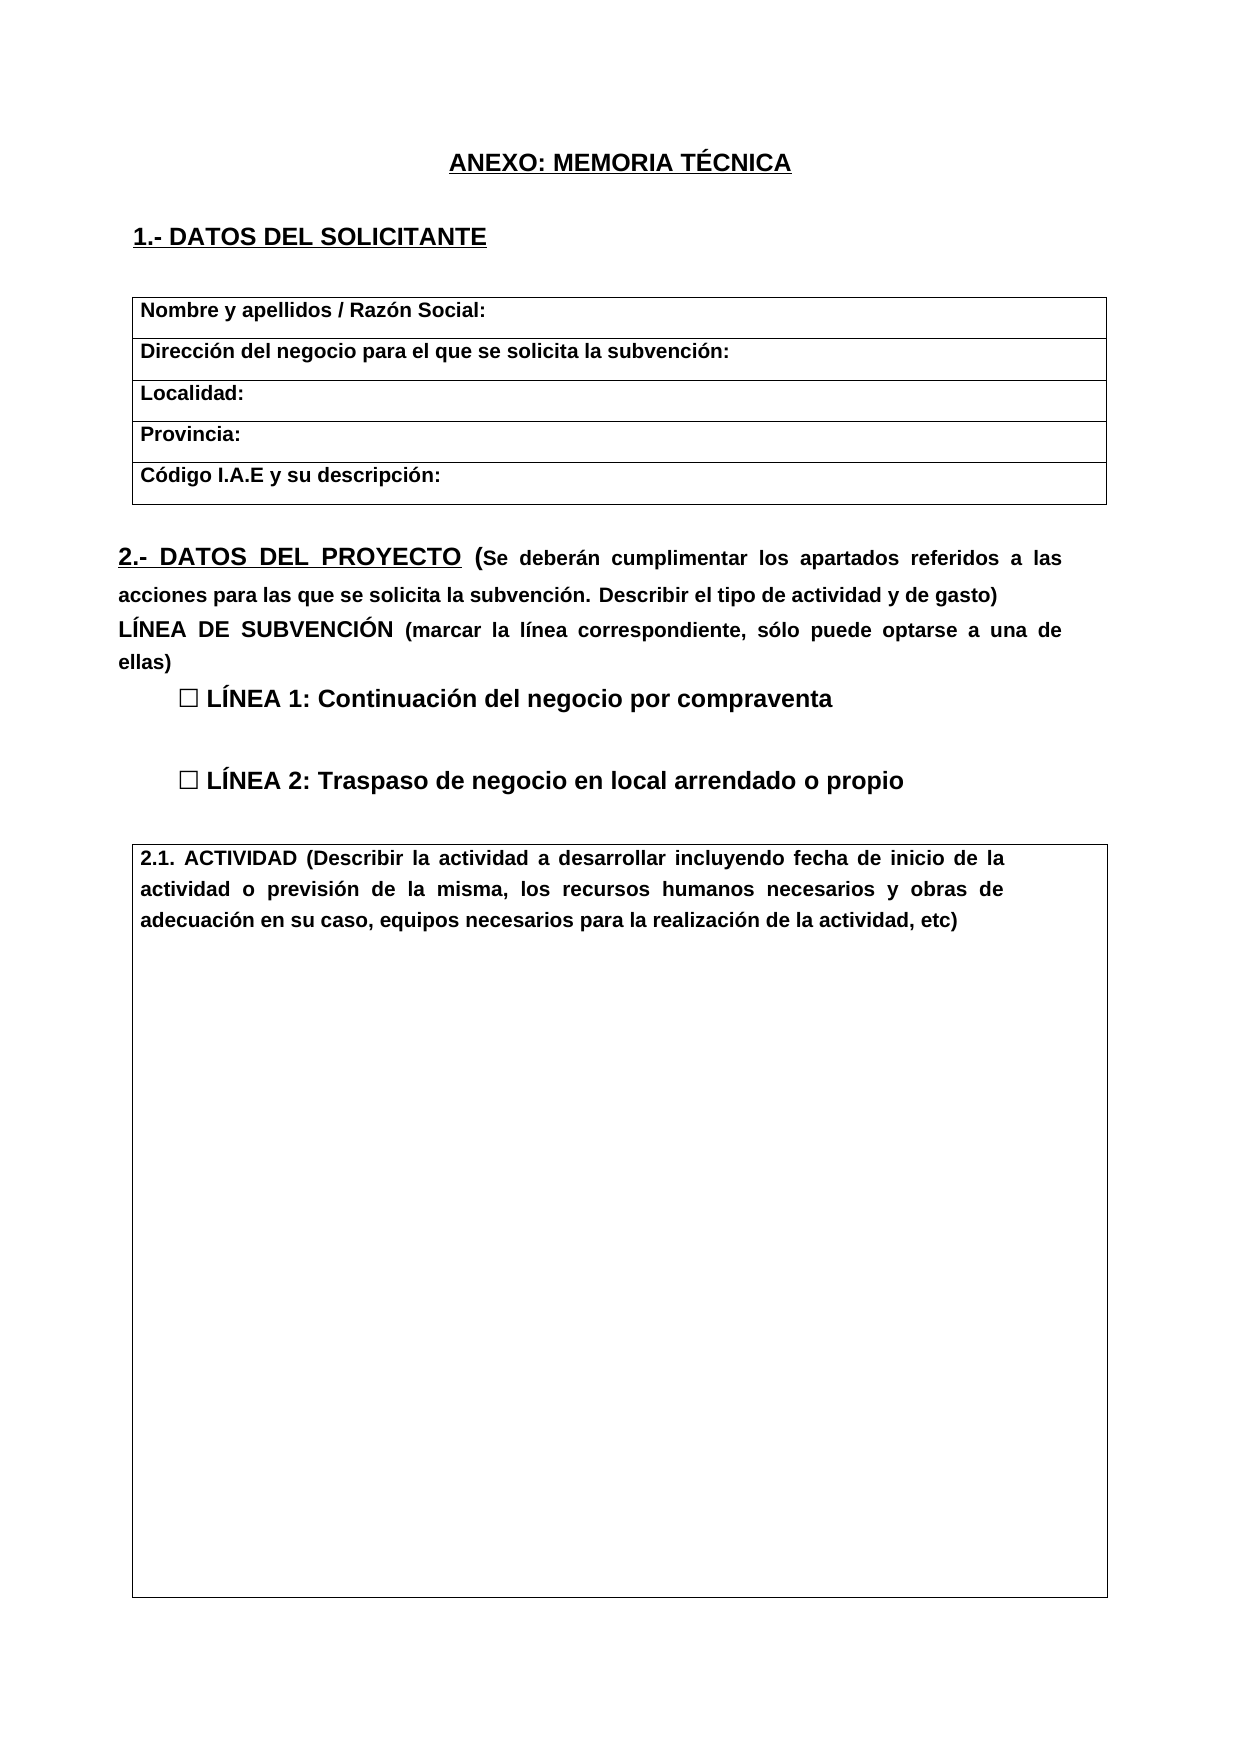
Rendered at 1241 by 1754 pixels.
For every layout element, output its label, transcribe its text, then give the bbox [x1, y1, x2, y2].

text 1.- DATOS DEL SOLICITANTE [133, 222, 1063, 251]
text LÍNEA 2: Traspaso de negocio en local arrendado o propio [177, 763, 1063, 797]
table_header Nombre y apellidos / Razón Social: [133, 298, 1106, 338]
table_cell Dirección del negocio para el que se solicita la subvención: [133, 339, 1106, 379]
text ANEXO: MEMORIA TÉCNICA [177, 148, 1063, 176]
text LÍNEA DE SUBVENCIÓN (marcar la línea correspondiente, sólo puede optarse a una de ellas) [118, 616, 1063, 674]
table_cell Provincia: [133, 422, 1106, 462]
table_header 2.1. ACTIVIDAD (Describir la actividad a desarrollar incluyendo fecha de inicio de la actividad o previsión de la misma, los recursos humanos necesarios y obras de adecuación en su caso, equipos necesarios para la realización de la actividad, etc) [133, 845, 1107, 1597]
text LÍNEA 1: Continuación del negocio por compraventa [177, 681, 1063, 715]
table_cell Localidad: [133, 381, 1106, 421]
table_cell Código I.A.E y su descripción: [133, 463, 1106, 503]
text 2.- DATOS DEL PROYECTO (Se deberán cumplimentar los apartados referidos a las acciones para las que se solicita la subvención. Describir el tipo de actividad y de gasto) [118, 542, 1063, 608]
